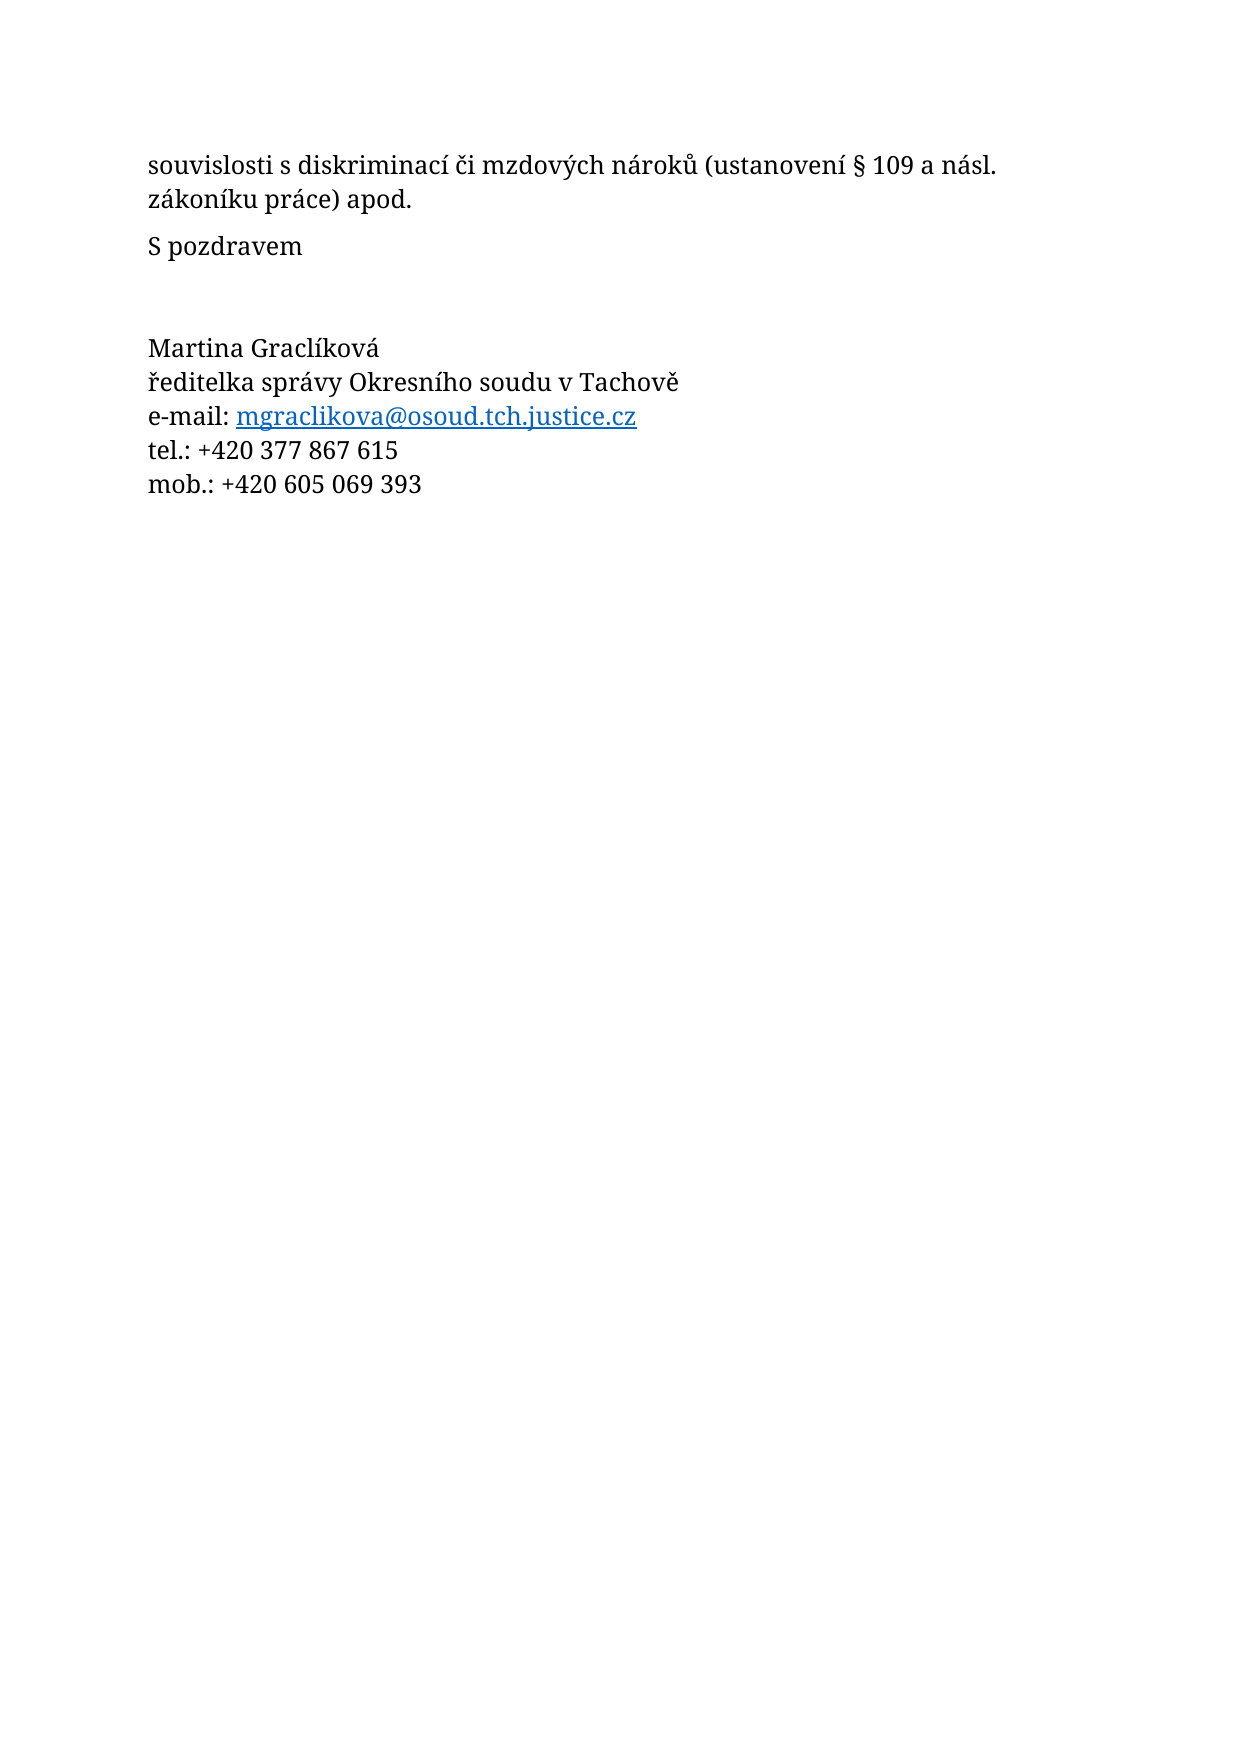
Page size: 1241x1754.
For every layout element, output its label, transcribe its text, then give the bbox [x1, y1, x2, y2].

text S pozdravem [148, 228, 1093, 262]
text mob.: +420 605 069 393 [148, 467, 1093, 501]
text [148, 148, 1093, 216]
text Martina Graclíková [148, 330, 1093, 364]
text tel.: +420 377 867 615 [148, 433, 1093, 467]
text e-mail: mgraclikova@osoud.tch.justice.cz [148, 398, 1093, 433]
text ředitelka správy Okresního soudu v Tachově [148, 364, 1093, 398]
